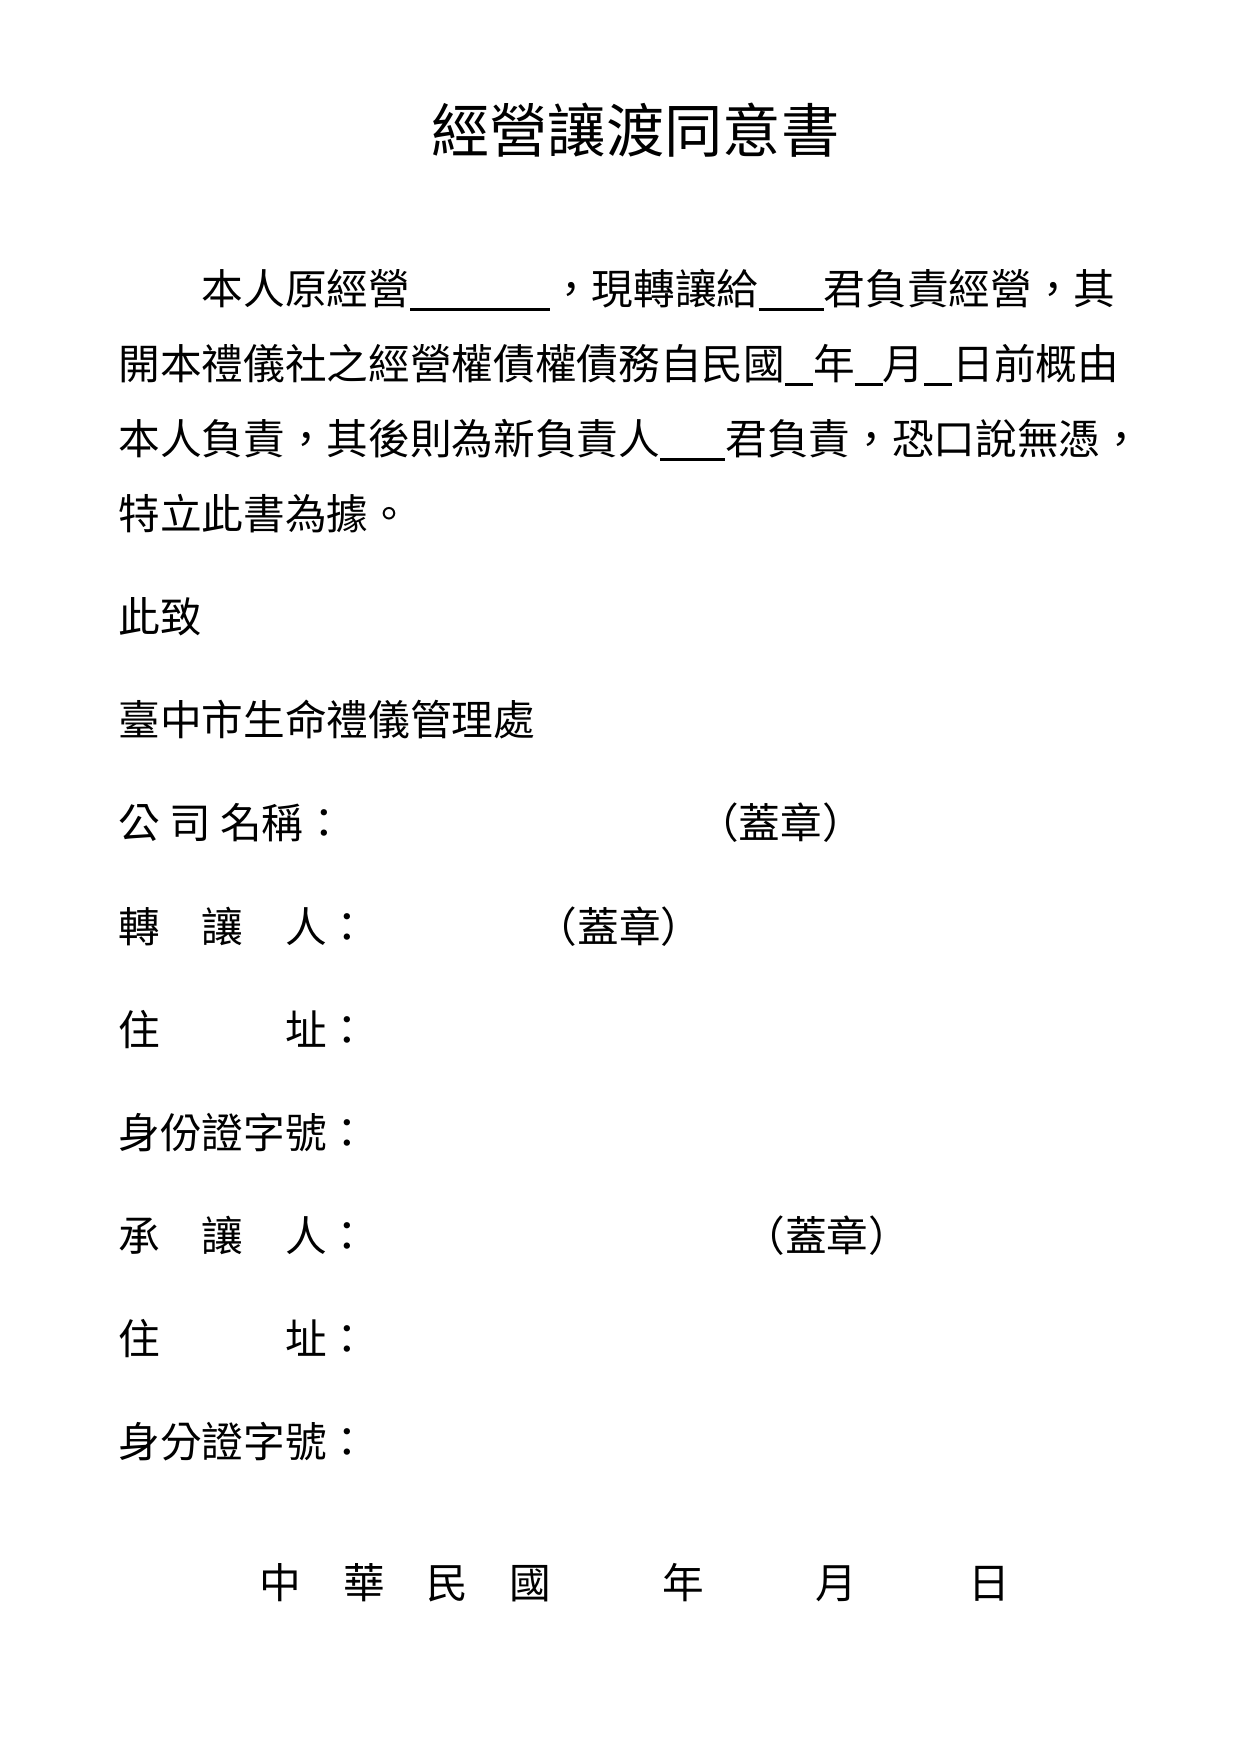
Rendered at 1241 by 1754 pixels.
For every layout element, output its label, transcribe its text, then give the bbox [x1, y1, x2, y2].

text 經營讓渡同意書 [118, 71, 1152, 183]
text 承 讓 人： （蓋章） [118, 1196, 1152, 1271]
text 身分證字號： [118, 1402, 1152, 1477]
text 中 華 民 國 年 月 日 [118, 1543, 1152, 1618]
text 轉 讓 人： （蓋章） [118, 886, 1152, 961]
text 住 址： [118, 989, 1152, 1064]
text 公 司 名稱： （蓋章） [118, 783, 1152, 858]
text 住 址： [118, 1299, 1152, 1374]
text 本人原經營 ，現轉讓給 君負責經營，其開本禮儀社之經營權債權債務自民國 年 月 日前概由本人負責，其後則為新負責人 君負責，恐口說無憑，特立此書為據。 [118, 249, 1152, 549]
text 臺中市生命禮儀管理處 [118, 680, 1152, 755]
text 此致 [118, 577, 1152, 652]
text 身份證字號： [118, 1093, 1152, 1168]
